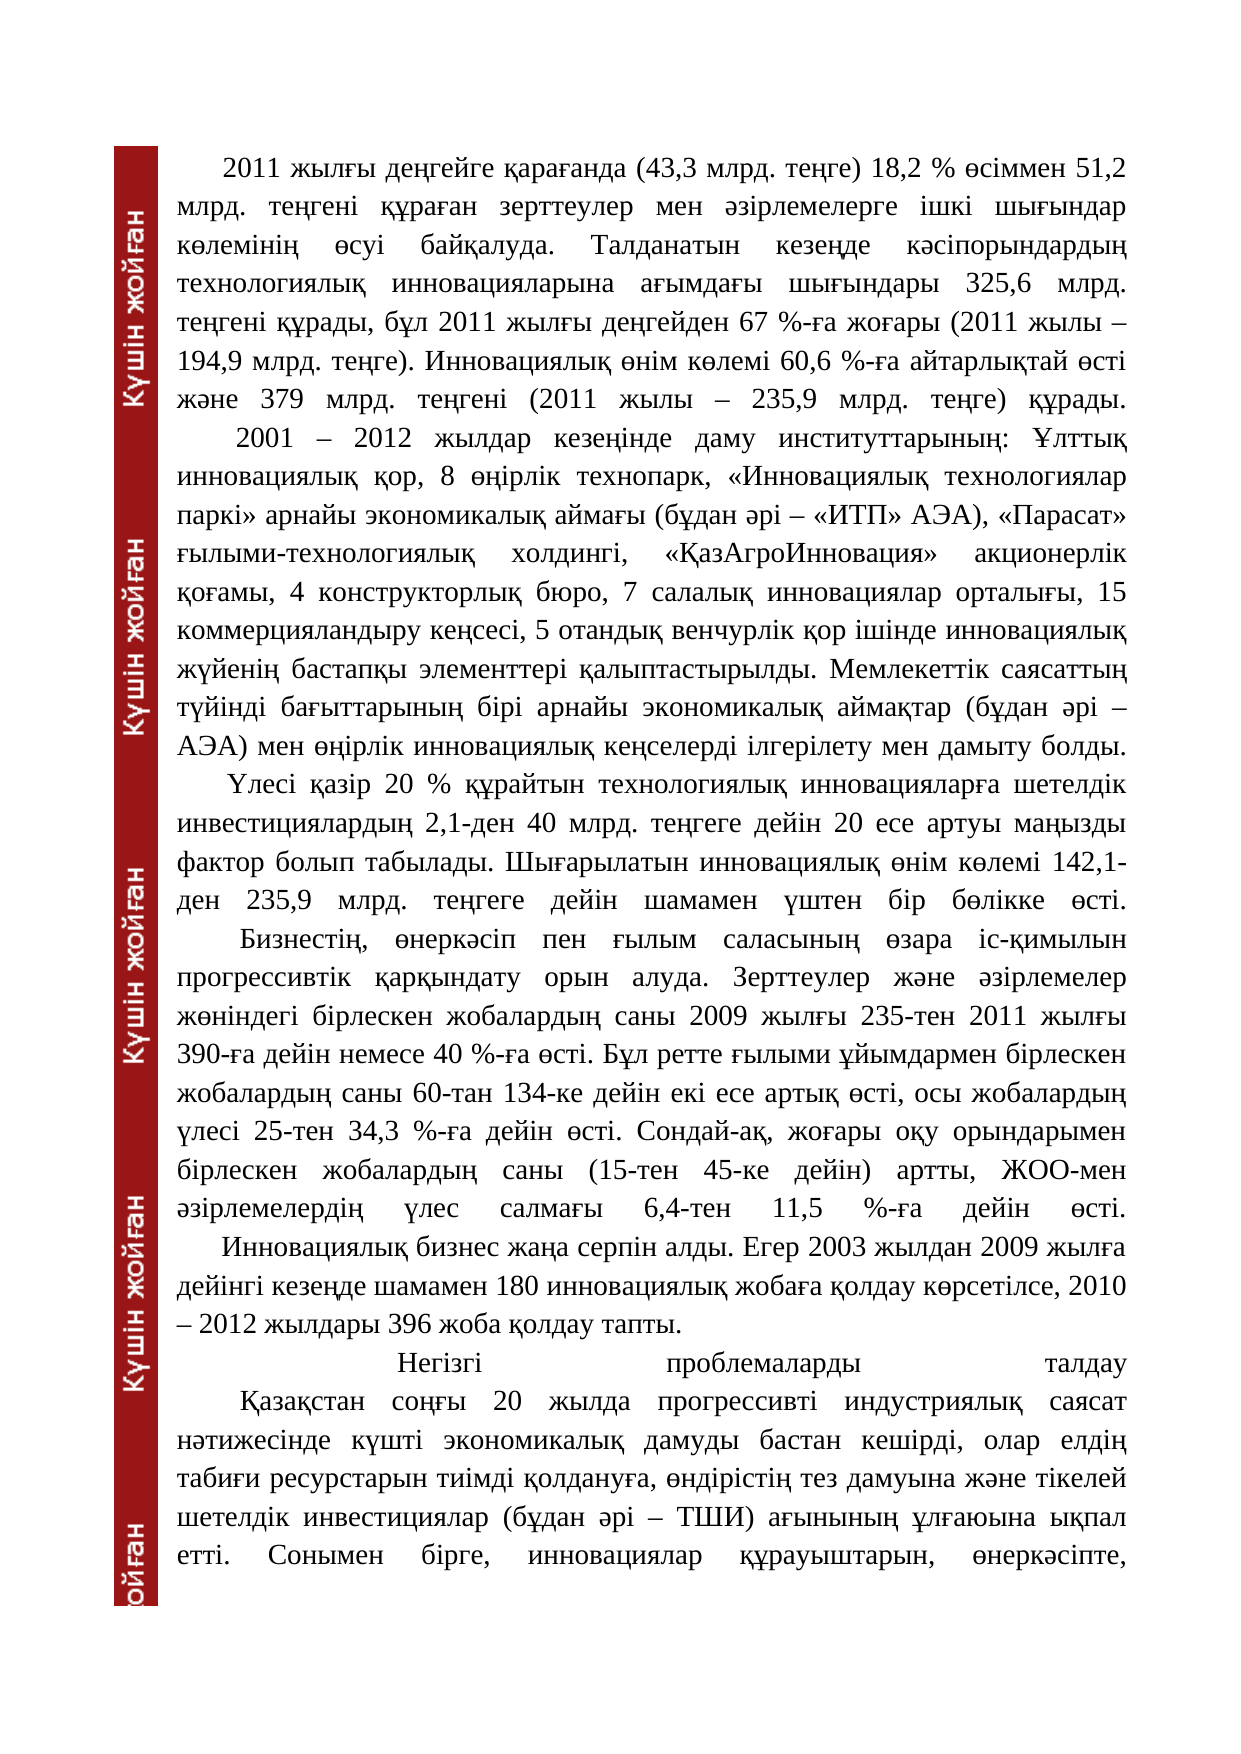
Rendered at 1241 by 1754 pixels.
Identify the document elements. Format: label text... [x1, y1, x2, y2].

picture [114, 1340, 158, 1345]
picture [114, 146, 158, 150]
picture [114, 1571, 158, 1606]
